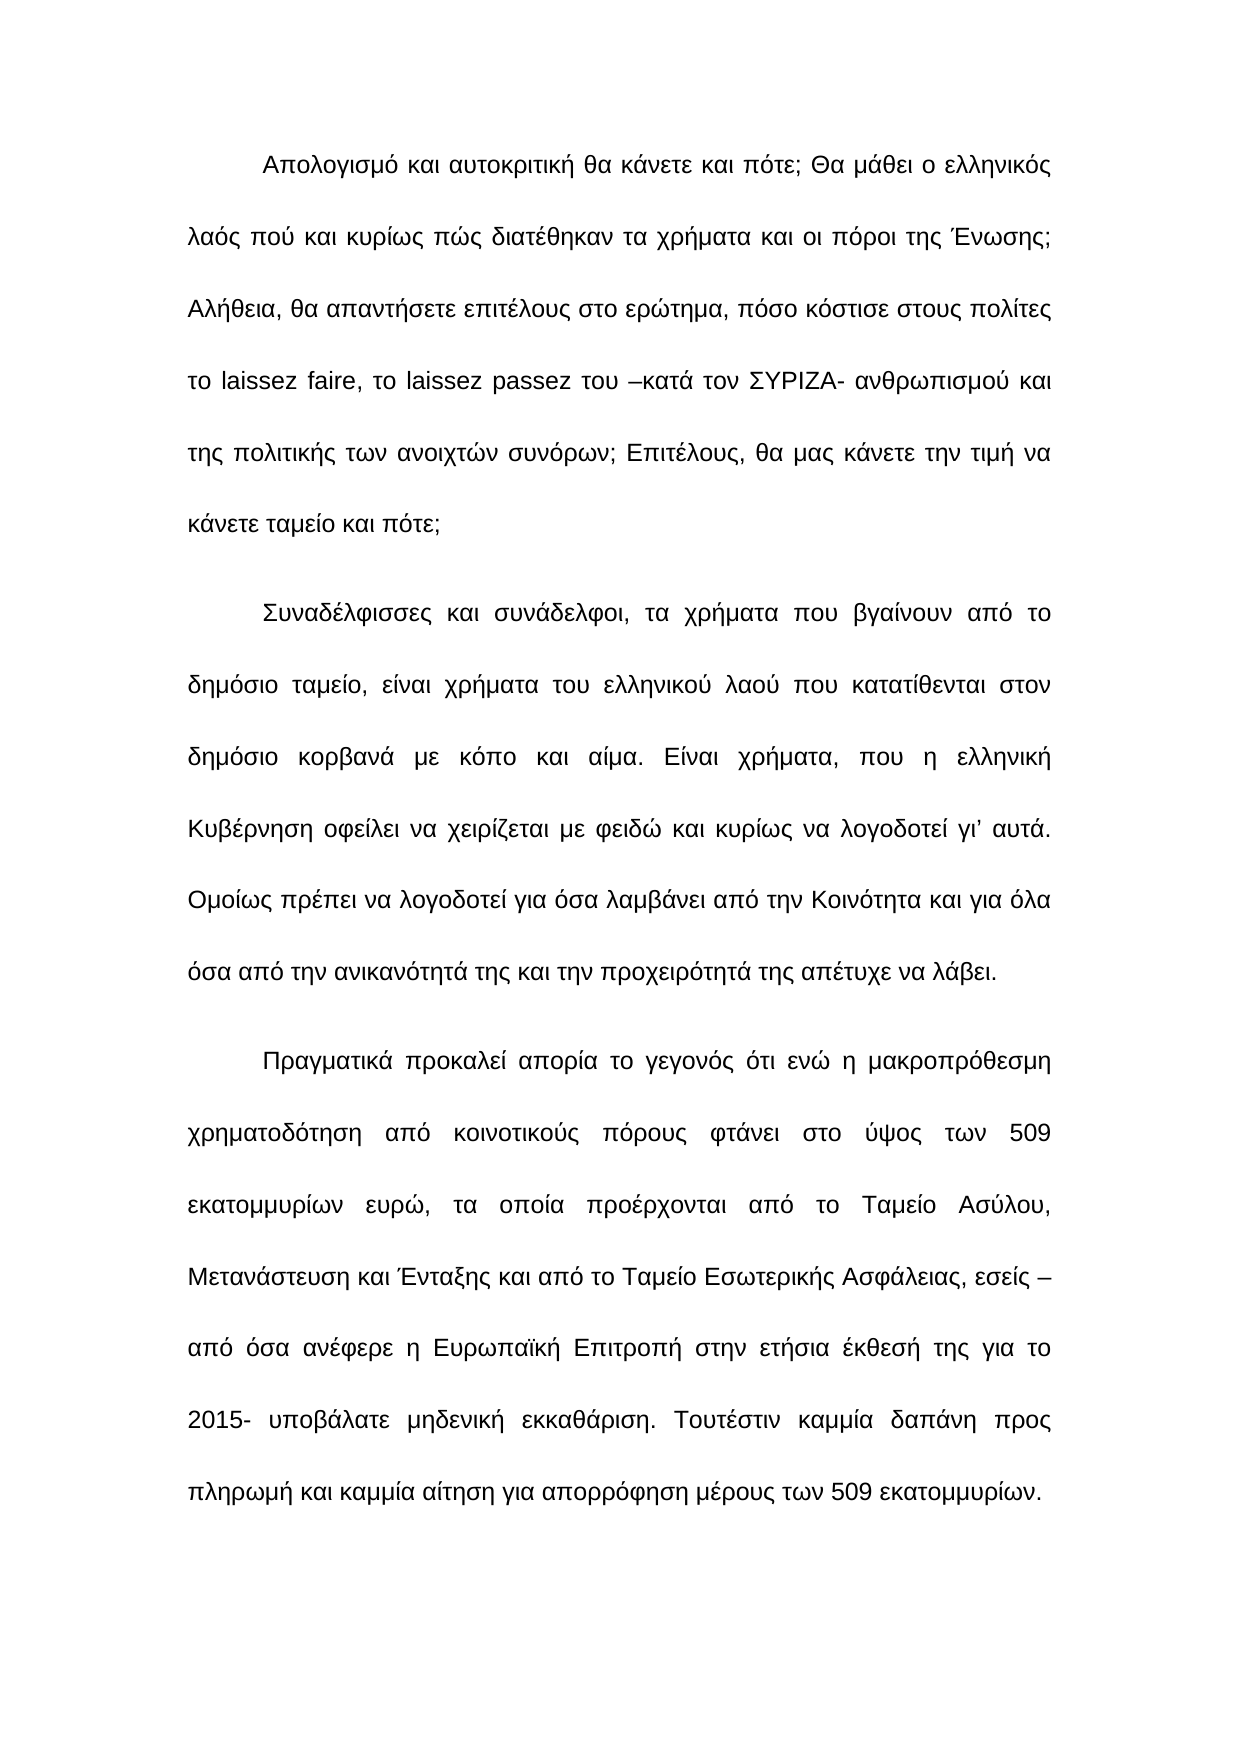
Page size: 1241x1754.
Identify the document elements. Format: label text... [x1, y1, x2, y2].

text Πραγματικά προκαλεί απορία το γεγονός ότι ενώ η μακροπρόθεσμη χρηματοδότηση από κοινοτικούς πόρους φτάνει στο ύψος των 509 εκατομμυρίων ευρώ, τα οποία προέρχονται από το Ταμείο Ασύλου, Μετανάστευση και Ένταξης και από το Ταμείο Εσωτερικής Ασφάλειας, εσείς –από όσα ανέφερε η Ευρωπαϊκή Επιτροπή στην ετήσια έκθεσή της για το 2015- υποβάλατε μηδενική εκκαθάριση. Τουτέστιν καμμία δαπάνη προς πληρωμή και καμμία αίτηση για απορρόφηση μέρους των 509 εκατομμυρίων. [187, 1046, 1053, 1506]
text Απολογισμό και αυτοκριτική θα κάνετε και πότε; Θα μάθει ο ελληνικός λαός πού και κυρίως πώς διατέθηκαν τα χρήματα και οι πόροι της Ένωσης; Αλήθεια, θα απαντήσετε επιτέλους στο ερώτημα, πόσο κόστισε στους πολίτες το laissez faire, το laissez passez του –κατά τον ΣΥΡΙΖΑ- ανθρωπισμού και της πολιτικής των ανοιχτών συνόρων; Επιτέλους, θα μας κάνετε την τιμή να κάνετε ταμείο και πότε; [187, 150, 1053, 538]
text Συναδέλφισσες και συνάδελφοι, τα χρήματα που βγαίνουν από το δημόσιο ταμείο, είναι χρήματα του ελληνικού λαού που κατατίθενται στον δημόσιο κορβανά με κόπο και αίμα. Είναι χρήματα, που η ελληνική Κυβέρνηση οφείλει να χειρίζεται με φειδώ και κυρίως να λογοδοτεί γι’ αυτά. Ομοίως πρέπει να λογοδοτεί για όσα λαμβάνει από την Κοινότητα και για όλα όσα από την ανικανότητά της και την προχειρότητά της απέτυχε να λάβει. [187, 598, 1053, 986]
